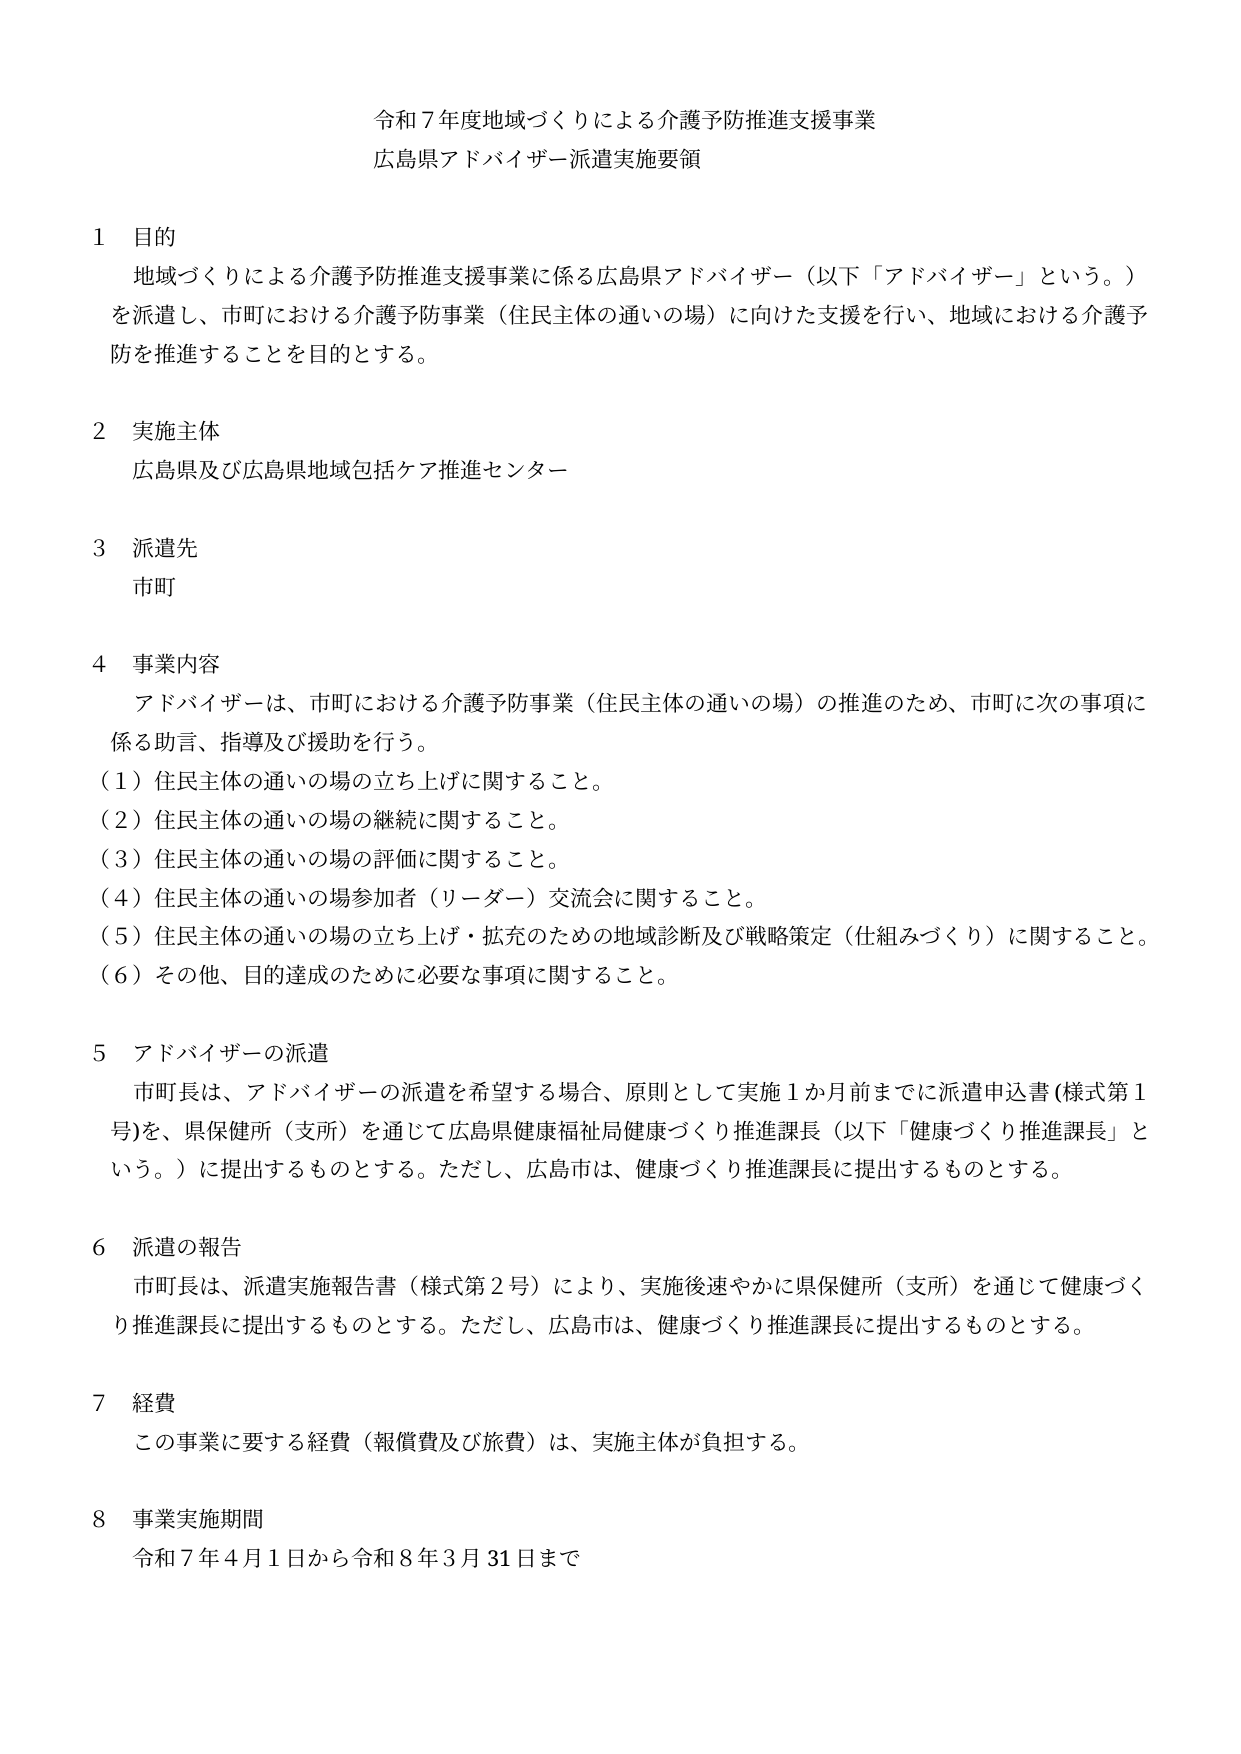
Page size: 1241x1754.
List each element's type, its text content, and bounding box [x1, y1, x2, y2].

text １ 目的 [89, 217, 1152, 255]
text （２）住民主体の通いの場の継続に関すること。 [89, 799, 1152, 838]
text 市町 [89, 566, 1152, 605]
text 市町長は、アドバイザーの派遣を希望する場合、原則として実施１か月前までに派遣申込書(様式第１号)を、県保健所（支所）を通じて広島県健康福祉局健康づくり推進課長（以下「健康づくり推進課長」という。）に提出するものとする。ただし、広島市は、健康づくり推進課長に提出するものとする。 [89, 1071, 1152, 1188]
text この事業に要する経費（報償費及び旅費）は、実施主体が負担する。 [89, 1421, 1152, 1460]
text ４ 事業内容 [89, 644, 1152, 683]
text ３ 派遣先 [89, 527, 1152, 566]
text 令和７年４月１日から令和８年３月31日まで [89, 1538, 1152, 1576]
text ６ 派遣の報告 [89, 1227, 1152, 1266]
text アドバイザーは、市町における介護予防事業（住民主体の通いの場）の推進のため、市町に次の事項に係る助言、指導及び援助を行う。 [89, 683, 1152, 761]
text （５）住民主体の通いの場の立ち上げ・拡充のための地域診断及び戦略策定（仕組みづくり）に関すること。 [89, 916, 1152, 955]
text 令和７年度地域づくりによる介護予防推進支援事業 [89, 100, 1152, 139]
text 広島県及び広島県地域包括ケア推進センター [89, 450, 1152, 488]
text ５ アドバイザーの派遣 [89, 1032, 1152, 1071]
text 地域づくりによる介護予防推進支援事業に係る広島県アドバイザー（以下「アドバイザー」という。）を派遣し、市町における介護予防事業（住民主体の通いの場）に向けた支援を行い、地域における介護予防を推進することを目的とする。 [89, 255, 1152, 372]
text （６）その他、目的達成のために必要な事項に関すること。 [89, 955, 1152, 994]
text （１）住民主体の通いの場の立ち上げに関すること。 [89, 761, 1152, 799]
text （３）住民主体の通いの場の評価に関すること。 [89, 838, 1152, 877]
text ７ 経費 [89, 1382, 1152, 1421]
text ８ 事業実施期間 [89, 1499, 1152, 1538]
text （４）住民主体の通いの場参加者（リーダー）交流会に関すること。 [89, 877, 1152, 916]
text ２ 実施主体 [89, 411, 1152, 450]
text 広島県アドバイザー派遣実施要領 [89, 139, 1152, 178]
text 市町長は、派遣実施報告書（様式第２号）により、実施後速やかに県保健所（支所）を通じて健康づくり推進課長に提出するものとする。ただし、広島市は、健康づくり推進課長に提出するものとする。 [89, 1266, 1152, 1343]
